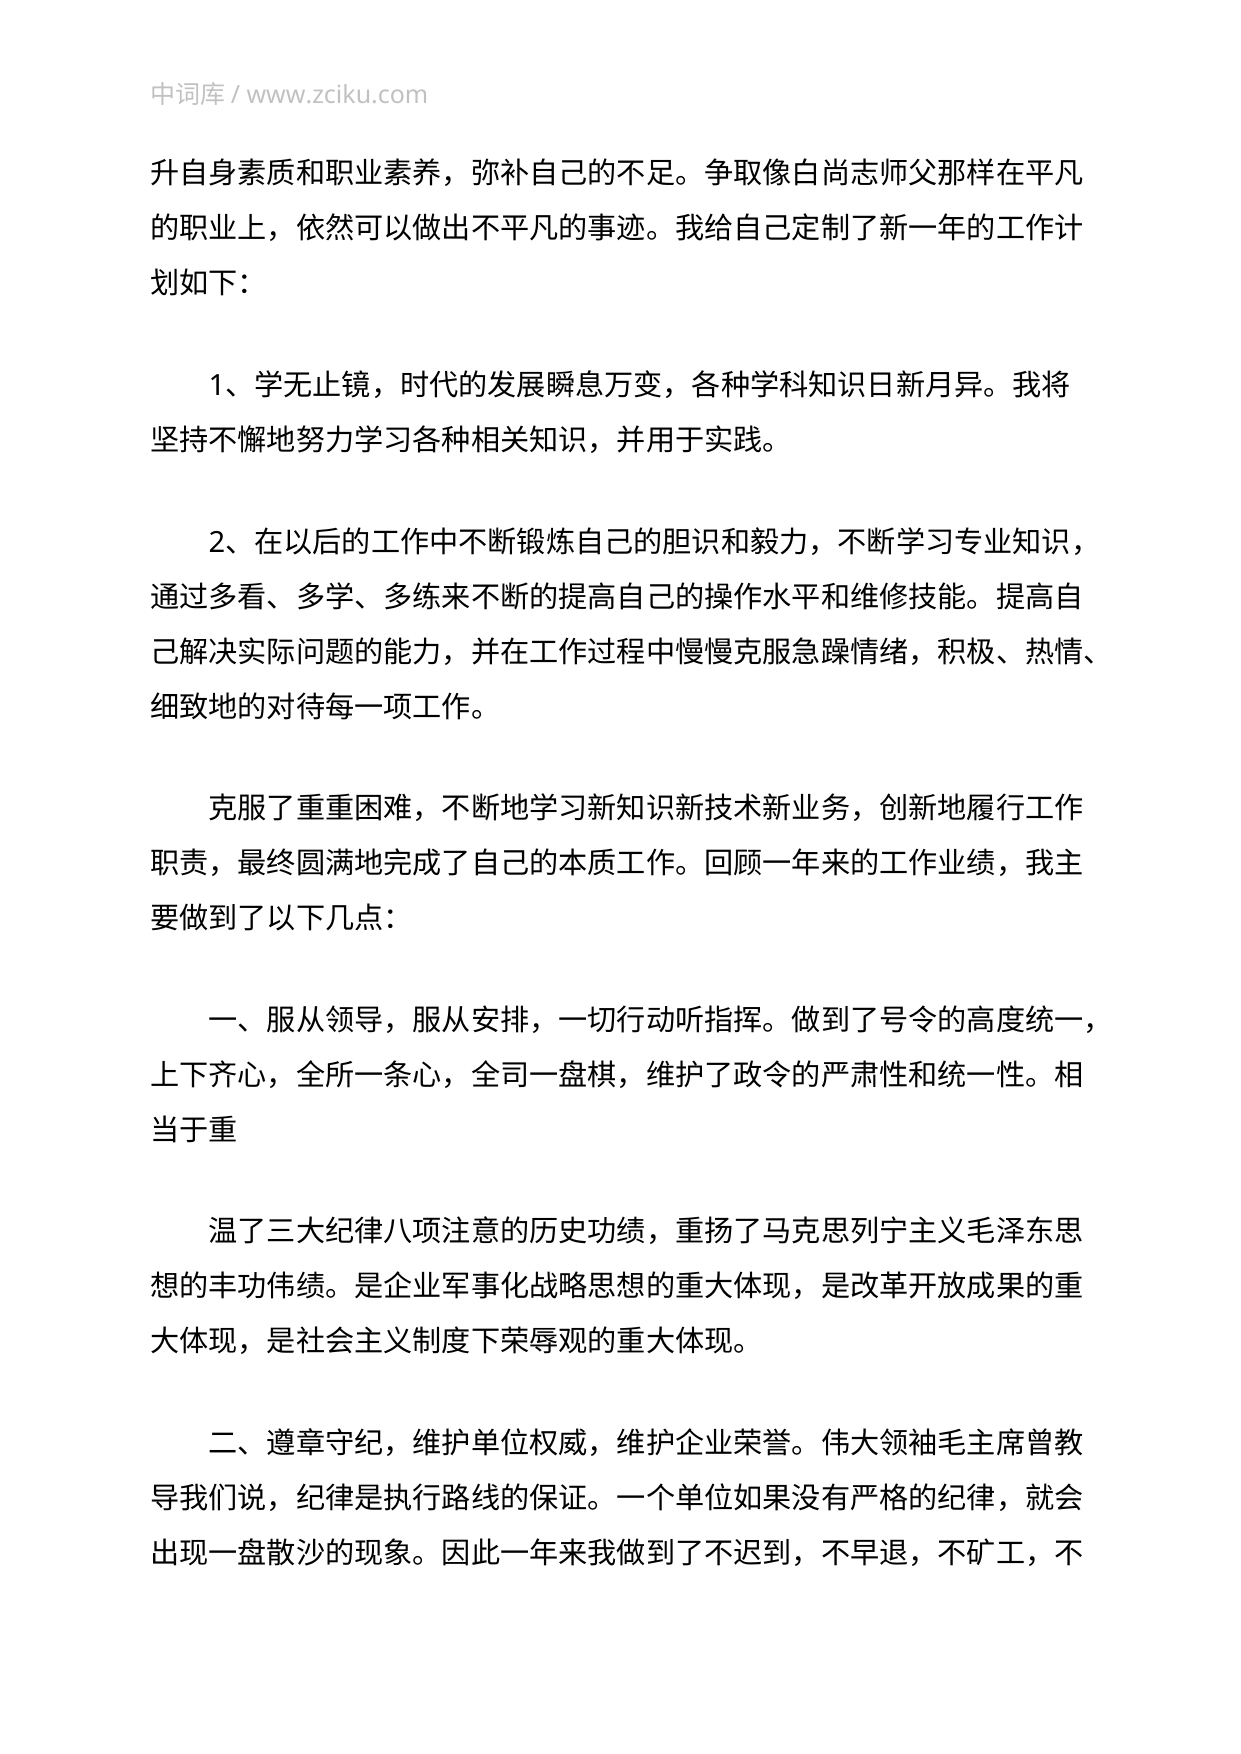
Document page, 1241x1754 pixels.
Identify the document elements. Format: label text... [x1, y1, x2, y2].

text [150, 150, 1090, 302]
text 2、在以后的工作中不断锻炼自己的胆识和毅力，不断学习专业知识，通过多看、多学、多练来不断的提高自己的操作水平和维修技能。提高自己解决实际问题的能力，并在工作过程中慢慢克服急躁情绪，积极、热情、细致地的对待每一项工作。 [150, 518, 1090, 725]
text 温了三大纪律八项注意的历史功绩，重扬了马克思列宁主义毛泽东思想的丰功伟绩。是企业军事化战略思想的重大体现，是改革开放成果的重大体现，是社会主义制度下荣辱观的重大体现。 [150, 1208, 1090, 1360]
text 克服了重重困难，不断地学习新知识新技术新业务，创新地履行工作职责，最终圆满地完成了自己的本质工作。回顾一年来的工作业绩，我主要做到了以下几点： [150, 785, 1090, 937]
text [150, 1419, 1090, 1572]
text 一、服从领导，服从安排，一切行动听指挥。做到了号令的高度统一，上下齐心，全所一条心，全司一盘棋，维护了政令的严肃性和统一性。相当于重 [150, 996, 1090, 1148]
text 1、学无止镜，时代的发展瞬息万变，各种学科知识日新月异。我将坚持不懈地努力学习各种相关知识，并用于实践。 [150, 362, 1090, 459]
